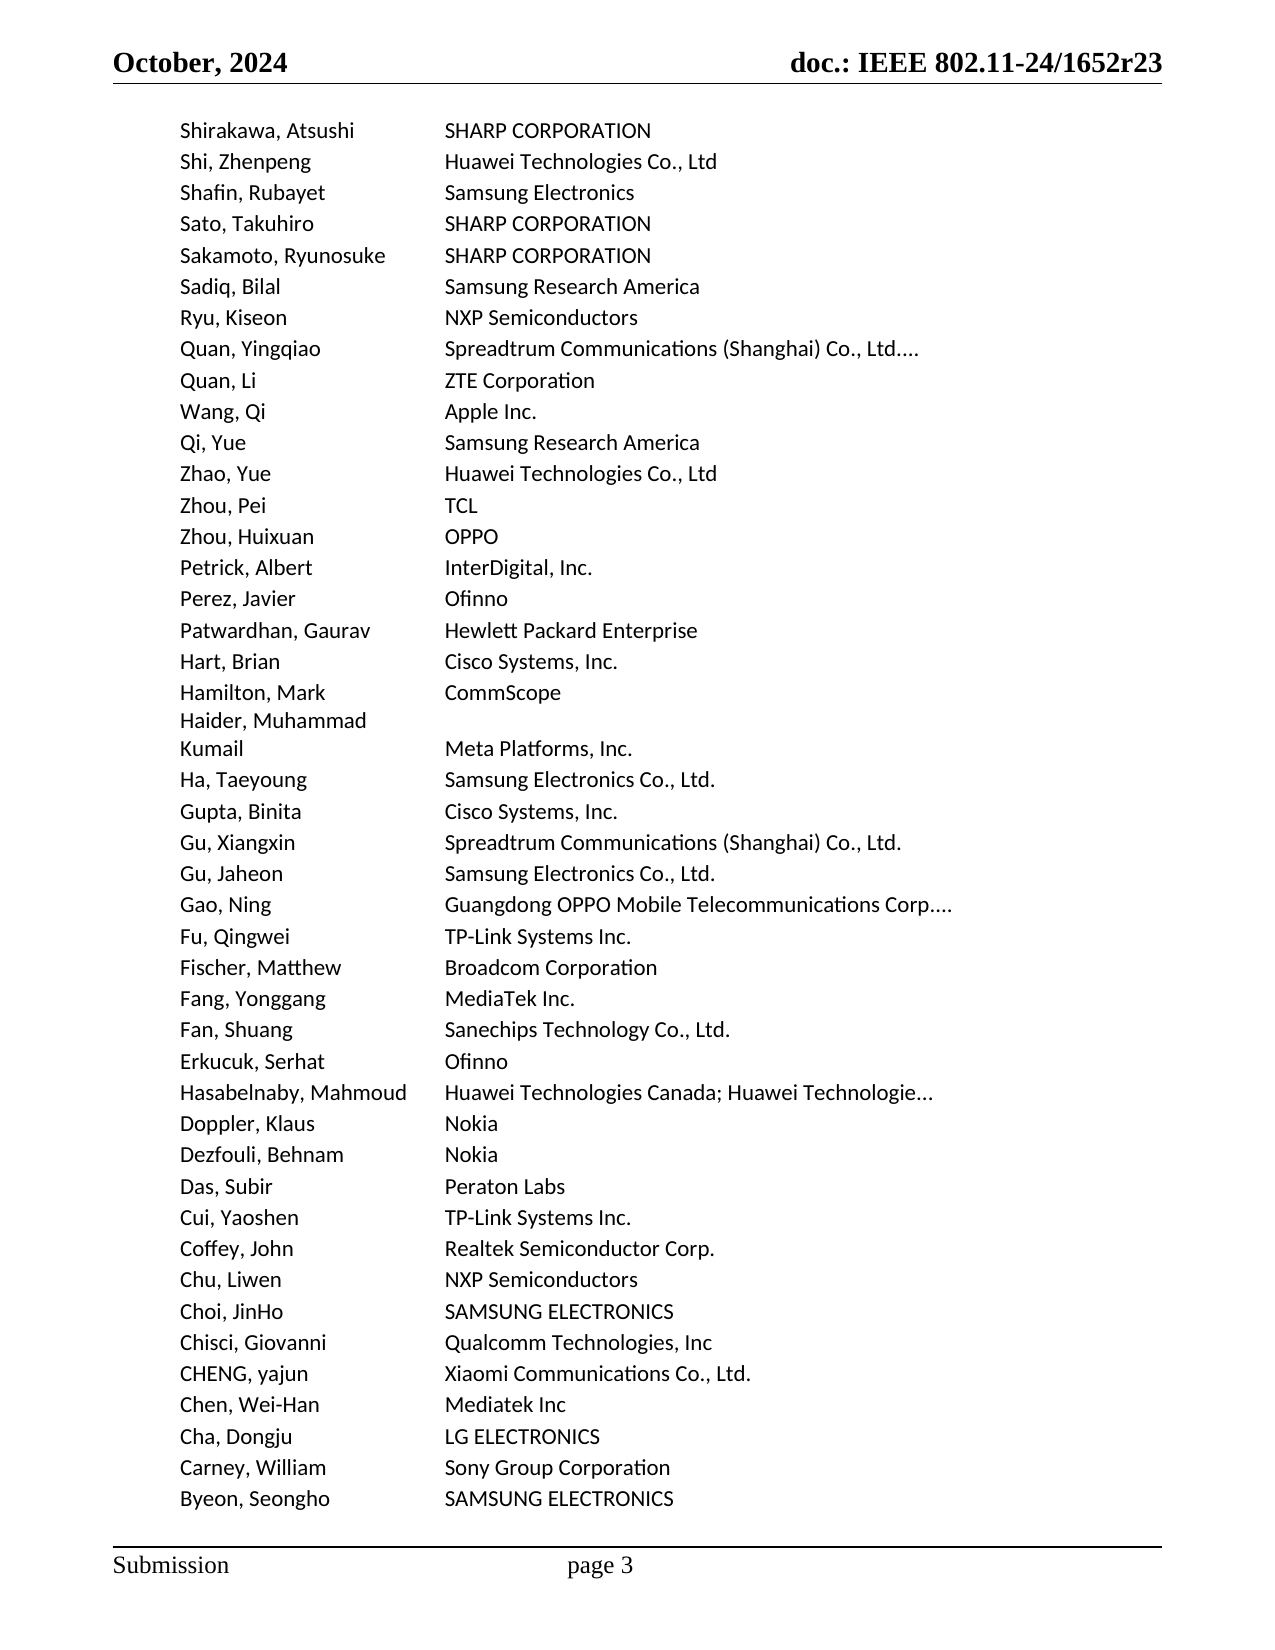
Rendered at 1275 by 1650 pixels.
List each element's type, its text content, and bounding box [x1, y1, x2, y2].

table_cell Fan, Shuang [169, 1012, 433, 1043]
table_cell Samsung Electronics [433, 175, 1000, 206]
table_cell Wang, Qi [169, 394, 433, 425]
table_cell Ryu, Kiseon [169, 300, 433, 331]
table_cell Sadiq, Bilal [169, 269, 433, 300]
table_cell Spreadtrum Communications (Shanghai) Co., Ltd.... [433, 331, 1000, 362]
table_cell Mediatek Inc [433, 1387, 1000, 1418]
table_cell ZTE Corporation [433, 363, 1000, 394]
table_cell Nokia [433, 1106, 1000, 1137]
table_cell Fischer, Matthew [169, 950, 433, 981]
table_cell Quan, Li [169, 363, 433, 394]
table_cell SAMSUNG ELECTRONICS [433, 1294, 1000, 1325]
table_cell SAMSUNG ELECTRONICS [433, 1481, 1000, 1512]
table_cell Sony Group Corporation [433, 1450, 1000, 1481]
table_cell Huawei Technologies Co., Ltd [433, 144, 1000, 175]
table_cell Realtek Semiconductor Corp. [433, 1231, 1000, 1262]
table_cell Carney, William [169, 1450, 433, 1481]
table_cell Samsung Electronics Co., Ltd. [433, 856, 1000, 887]
table_cell Huawei Technologies Canada; Huawei Technologie... [433, 1075, 1000, 1106]
table_cell Hewlett Packard Enterprise [433, 613, 1000, 644]
table_cell Coffey, John [169, 1231, 433, 1262]
table_cell Fu, Qingwei [169, 919, 433, 950]
table_cell Qi, Yue [169, 425, 433, 456]
table_cell Huawei Technologies Co., Ltd [433, 456, 1000, 487]
table_cell Perez, Javier [169, 581, 433, 612]
table_cell Guangdong OPPO Mobile Telecommunications Corp.... [433, 887, 1000, 918]
table_cell Chen, Wei-Han [169, 1387, 433, 1418]
table_cell Samsung Research America [433, 269, 1000, 300]
table_cell SHARP CORPORATION [433, 238, 1000, 269]
table_cell Hart, Brian [169, 644, 433, 675]
table_cell Petrick, Albert [169, 550, 433, 581]
table_cell SHARP CORPORATION [433, 113, 1000, 144]
table_cell Chu, Liwen [169, 1262, 433, 1293]
table_cell TP-Link Systems Inc. [433, 919, 1000, 950]
table_cell CommScope [433, 675, 1000, 706]
table_cell Cisco Systems, Inc. [433, 794, 1000, 825]
table_cell Doppler, Klaus [169, 1106, 433, 1137]
table_cell Shafin, Rubayet [169, 175, 433, 206]
table_cell Ha, Taeyoung [169, 762, 433, 793]
table_cell Broadcom Corporation [433, 950, 1000, 981]
table_cell Cisco Systems, Inc. [433, 644, 1000, 675]
table_cell Dezfouli, Behnam [169, 1137, 433, 1168]
table_cell Das, Subir [169, 1169, 433, 1200]
table_cell Zhou, Pei [169, 488, 433, 519]
table_cell Peraton Labs [433, 1169, 1000, 1200]
table_cell Byeon, Seongho [169, 1481, 433, 1512]
table_cell Quan, Yingqiao [169, 331, 433, 362]
table_cell Haider, Muhammad Kumail [169, 706, 433, 762]
table_cell Sakamoto, Ryunosuke [169, 238, 433, 269]
table_cell Shirakawa, Atsushi [169, 113, 433, 144]
table_cell Cui, Yaoshen [169, 1200, 433, 1231]
table_cell Patwardhan, Gaurav [169, 613, 433, 644]
table_cell Sanechips Technology Co., Ltd. [433, 1012, 1000, 1043]
table_cell Apple Inc. [433, 394, 1000, 425]
table_cell Cha, Dongju [169, 1419, 433, 1450]
table_cell Spreadtrum Communications (Shanghai) Co., Ltd. [433, 825, 1000, 856]
table_cell Chisci, Giovanni [169, 1325, 433, 1356]
table_cell Samsung Electronics Co., Ltd. [433, 762, 1000, 793]
table_cell NXP Semiconductors [433, 1262, 1000, 1293]
table_cell Zhou, Huixuan [169, 519, 433, 550]
table_cell Gu, Jaheon [169, 856, 433, 887]
table_cell TCL [433, 488, 1000, 519]
table_cell Nokia [433, 1137, 1000, 1168]
table_cell Qualcomm Technologies, Inc [433, 1325, 1000, 1356]
table_cell Gupta, Binita [169, 794, 433, 825]
table_cell Hamilton, Mark [169, 675, 433, 706]
table_cell OPPO [433, 519, 1000, 550]
table_cell Gao, Ning [169, 887, 433, 918]
table_cell InterDigital, Inc. [433, 550, 1000, 581]
table_cell MediaTek Inc. [433, 981, 1000, 1012]
table_cell SHARP CORPORATION [433, 206, 1000, 237]
table_cell Samsung Research America [433, 425, 1000, 456]
table_cell Ofinno [433, 1044, 1000, 1075]
table_cell Ofinno [433, 581, 1000, 612]
table_cell Gu, Xiangxin [169, 825, 433, 856]
table_cell Erkucuk, Serhat [169, 1044, 433, 1075]
table_cell Xiaomi Communications Co., Ltd. [433, 1356, 1000, 1387]
table_cell Shi, Zhenpeng [169, 144, 433, 175]
table_cell TP-Link Systems Inc. [433, 1200, 1000, 1231]
table_cell Choi, JinHo [169, 1294, 433, 1325]
table_cell CHENG, yajun [169, 1356, 433, 1387]
table_cell Sato, Takuhiro [169, 206, 433, 237]
table_cell Zhao, Yue [169, 456, 433, 487]
table_cell LG ELECTRONICS [433, 1419, 1000, 1450]
table_cell Hasabelnaby, Mahmoud [169, 1075, 433, 1106]
table_cell Fang, Yonggang [169, 981, 433, 1012]
table_cell Meta Platforms, Inc. [433, 706, 1000, 762]
table_cell NXP Semiconductors [433, 300, 1000, 331]
